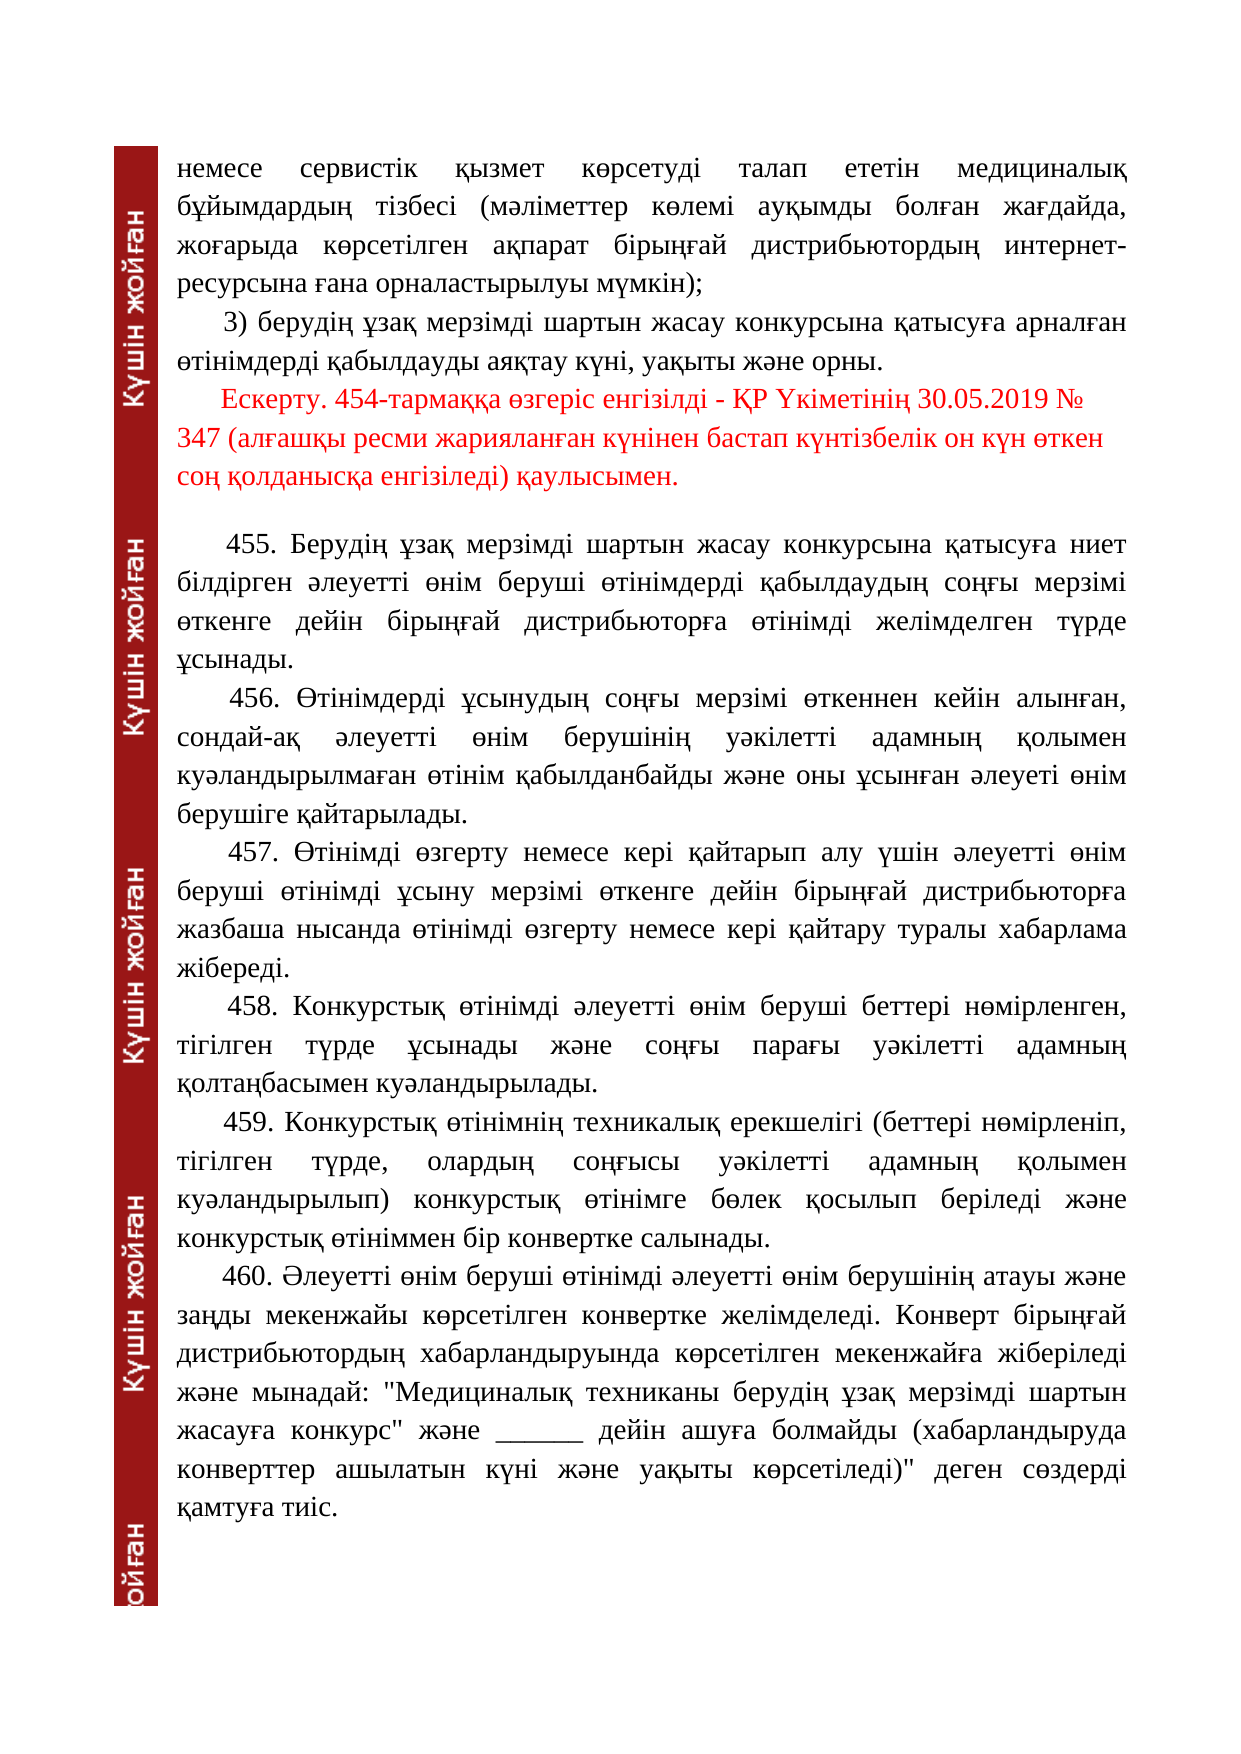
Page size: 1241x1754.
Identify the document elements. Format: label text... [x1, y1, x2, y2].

picture [114, 299, 158, 304]
picture [114, 829, 158, 834]
text 456. Өтінімдерді ұсынудың соңғы мерзімі өткеннен кейін алынған, сондай-ақ әлеуетті өнім берушінің уәкілетті адамның қолымен куәландырылмаған өтінім қабылданбайды және оны ұсынған әлеуеті өнім берушіге қайтарылады. [112, 680, 1128, 829]
picture [114, 983, 158, 988]
picture [114, 675, 158, 680]
picture [114, 1253, 158, 1258]
picture [114, 376, 158, 381]
text 3) берудің ұзақ мерзімді шартын жасау конкурсына қатысуға арналған өтінімдерді қабылдауды аяқтау күні, уақыты және орны. [112, 304, 1128, 376]
picture [114, 522, 158, 526]
picture [114, 146, 158, 150]
text 458. Конкурстық өтінімді әлеуетті өнім беруші беттері нөмірленген, тігілген түрде ұсынады және соңғы парағы уәкілетті адамның қолтаңбасымен куәландырылады. [112, 988, 1128, 1099]
text 460. Әлеуетті өнім беруші өтінімді әлеуетті өнім берушінің атауы және заңды мекенжайы көрсетілген конвертке желімделеді. Конверт бірыңғай дистрибьютордың хабарландыруында көрсетілген мекенжайға жіберіледі және мынадай: "Медициналық техниканы берудің ұзақ мерзімді шартын жасауға конкурс" және ______ дейін ашуға болмайды (хабарландыруда конверттер ашылатын күні және уақыты көрсетіледі)" деген сөздерді қамтуға тиіс. [112, 1258, 1128, 1523]
text 457. Өтінімді өзгерту немесе кері қайтарып алу үшін әлеуетті өнім беруші өтінімді ұсыну мерзімі өткенге дейін бірыңғай дистрибьюторға жазбаша нысанда өтінімді өзгерту немесе кері қайтару туралы хабарлама жібереді. [112, 834, 1128, 983]
picture [114, 1523, 158, 1606]
text 455. Берудің ұзақ мерзімді шартын жасау конкурсына қатысуға ниет білдірген әлеуетті өнім беруші өтінімдерді қабылдаудың соңғы мерзімі өткенге дейін бірыңғай дистрибьюторға өтінімді желімделген түрде ұсынады. [112, 526, 1128, 675]
picture [114, 1099, 158, 1104]
text 459. Конкурстық өтінімнің техникалық ерекшелігі (беттері нөмірленіп, тігілген түрде, олардың соңғысы уәкілетті адамның қолымен куәландырылып) конкурстық өтінімге бөлек қосылып беріледі және конкурстық өтініммен бір конвертке салынады. [112, 1104, 1128, 1253]
text Ескерту. 454-тармаққа өзгеріс енгізілді - ҚР Үкіметінің 30.05.2019 № 347 (алғашқы ресми жарияланған күнінен бастап күнтізбелік он күн өткен соң қолданысқа енгізіледі) қаулысымен. [112, 381, 1128, 522]
